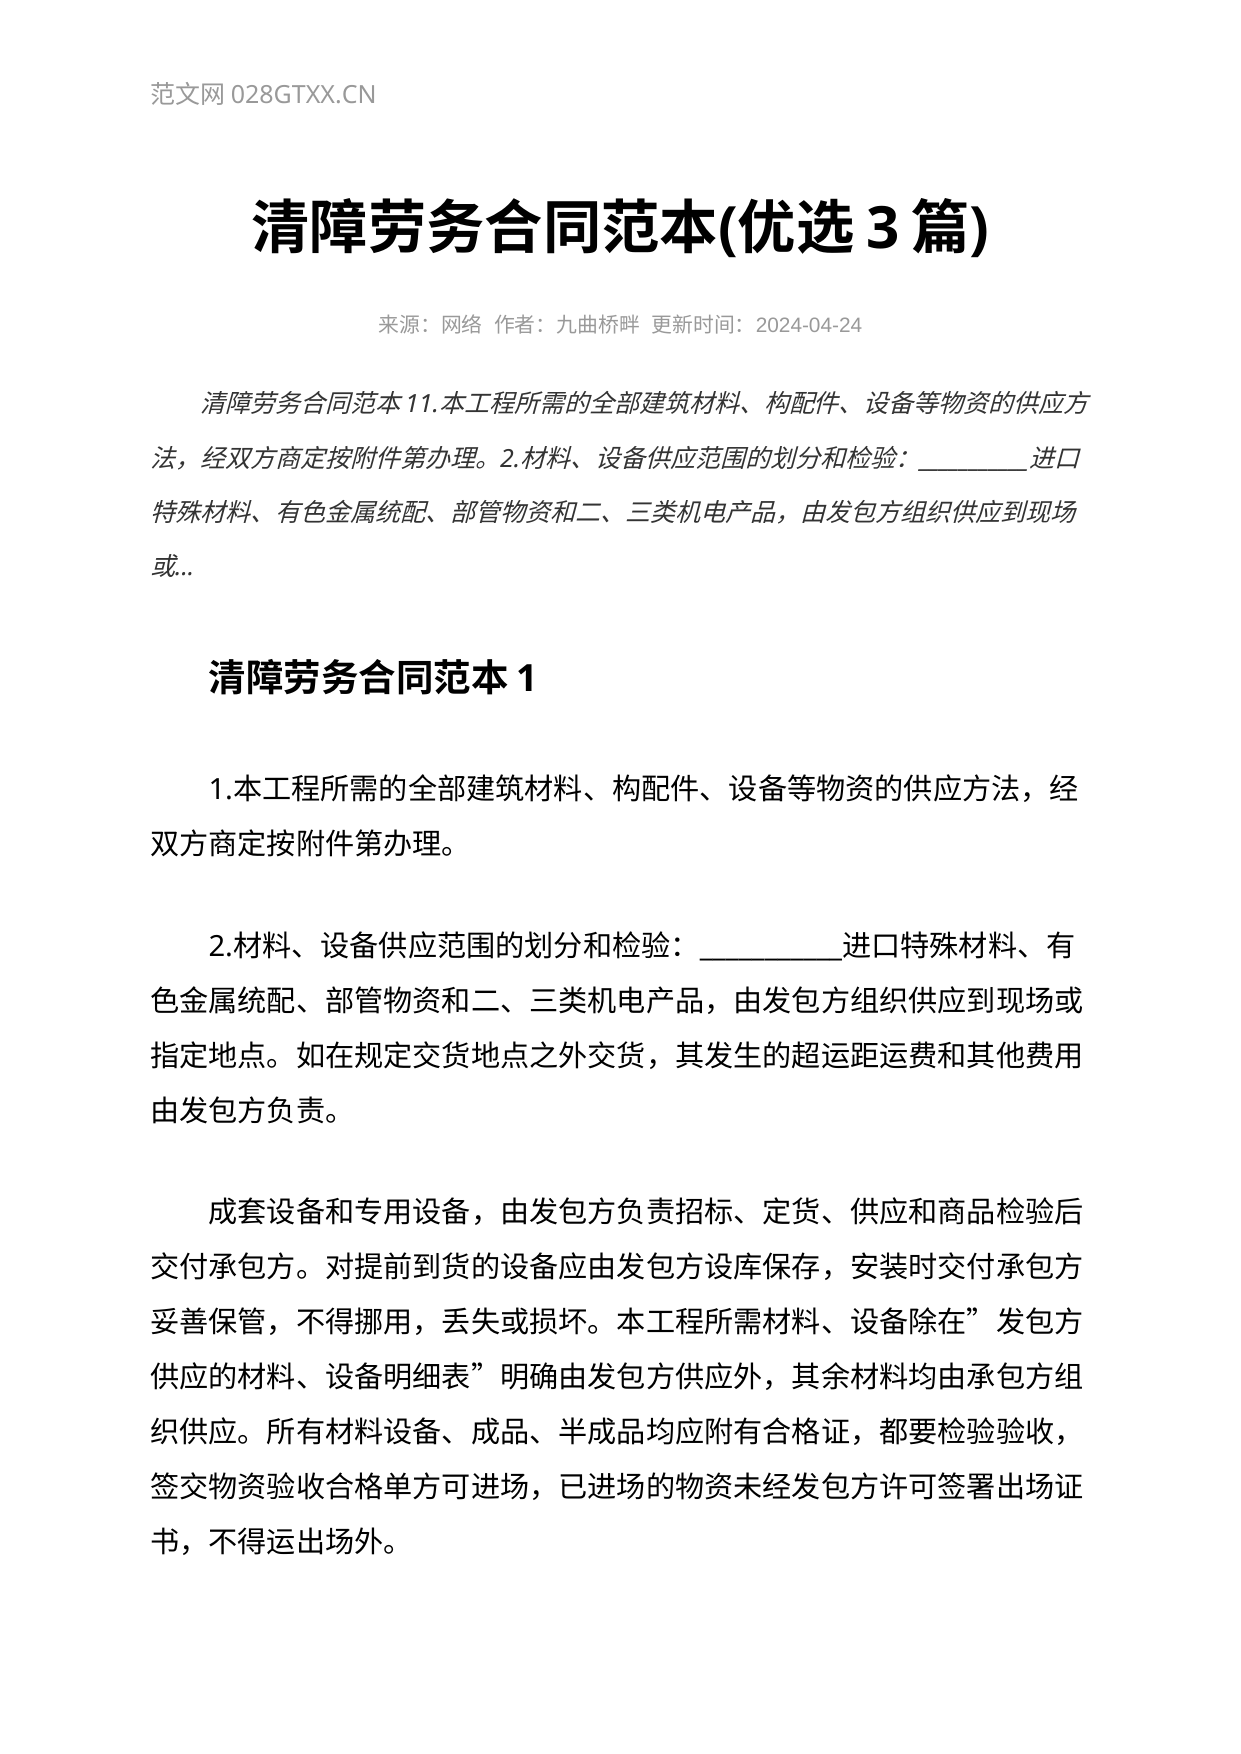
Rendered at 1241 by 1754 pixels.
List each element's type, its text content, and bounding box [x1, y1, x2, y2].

text 1.本工程所需的全部建筑材料、构配件、设备等物资的供应方法，经双方商定按附件第办理。 [150, 766, 1090, 863]
text 来源：网络 作者：九曲桥畔 更新时间：2024-04-24 [150, 313, 1090, 337]
subtitle 清障劳务合同范本(优选3篇) [150, 181, 1090, 266]
text 2.材料、设备供应范围的划分和检验：___________进口特殊材料、有色金属统配、部管物资和二、三类机电产品，由发包方组织供应到现场或指定地点。如在规定交货地点之外交货，其发生的超运距运费和其他费用由发包方负责。 [150, 922, 1090, 1129]
text 清障劳务合同范本1 [150, 648, 1090, 703]
text 清障劳务合同范本11.本工程所需的全部建筑材料、构配件、设备等物资的供应方法，经双方商定按附件第办理。2.材料、设备供应范围的划分和检验：___________进口特殊材料、有色金属统配、部管物资和二、三类机电产品，由发包方组织供应到现场或... [150, 384, 1090, 583]
text 成套设备和专用设备，由发包方负责招标、定货、供应和商品检验后交付承包方。对提前到货的设备应由发包方设库保存，安装时交付承包方妥善保管，不得挪用，丢失或损坏。本工程所需材料、设备除在”发包方供应的材料、设备明细表”明确由发包方供应外，其余材料均由承包方组织供应。所有材料设备、成品、半成品均应附有合格证，都要检验验收，签交物资验收合格单方可进场，已进场的物资未经发包方许可签署出场证书，不得运出场外。 [150, 1189, 1090, 1561]
